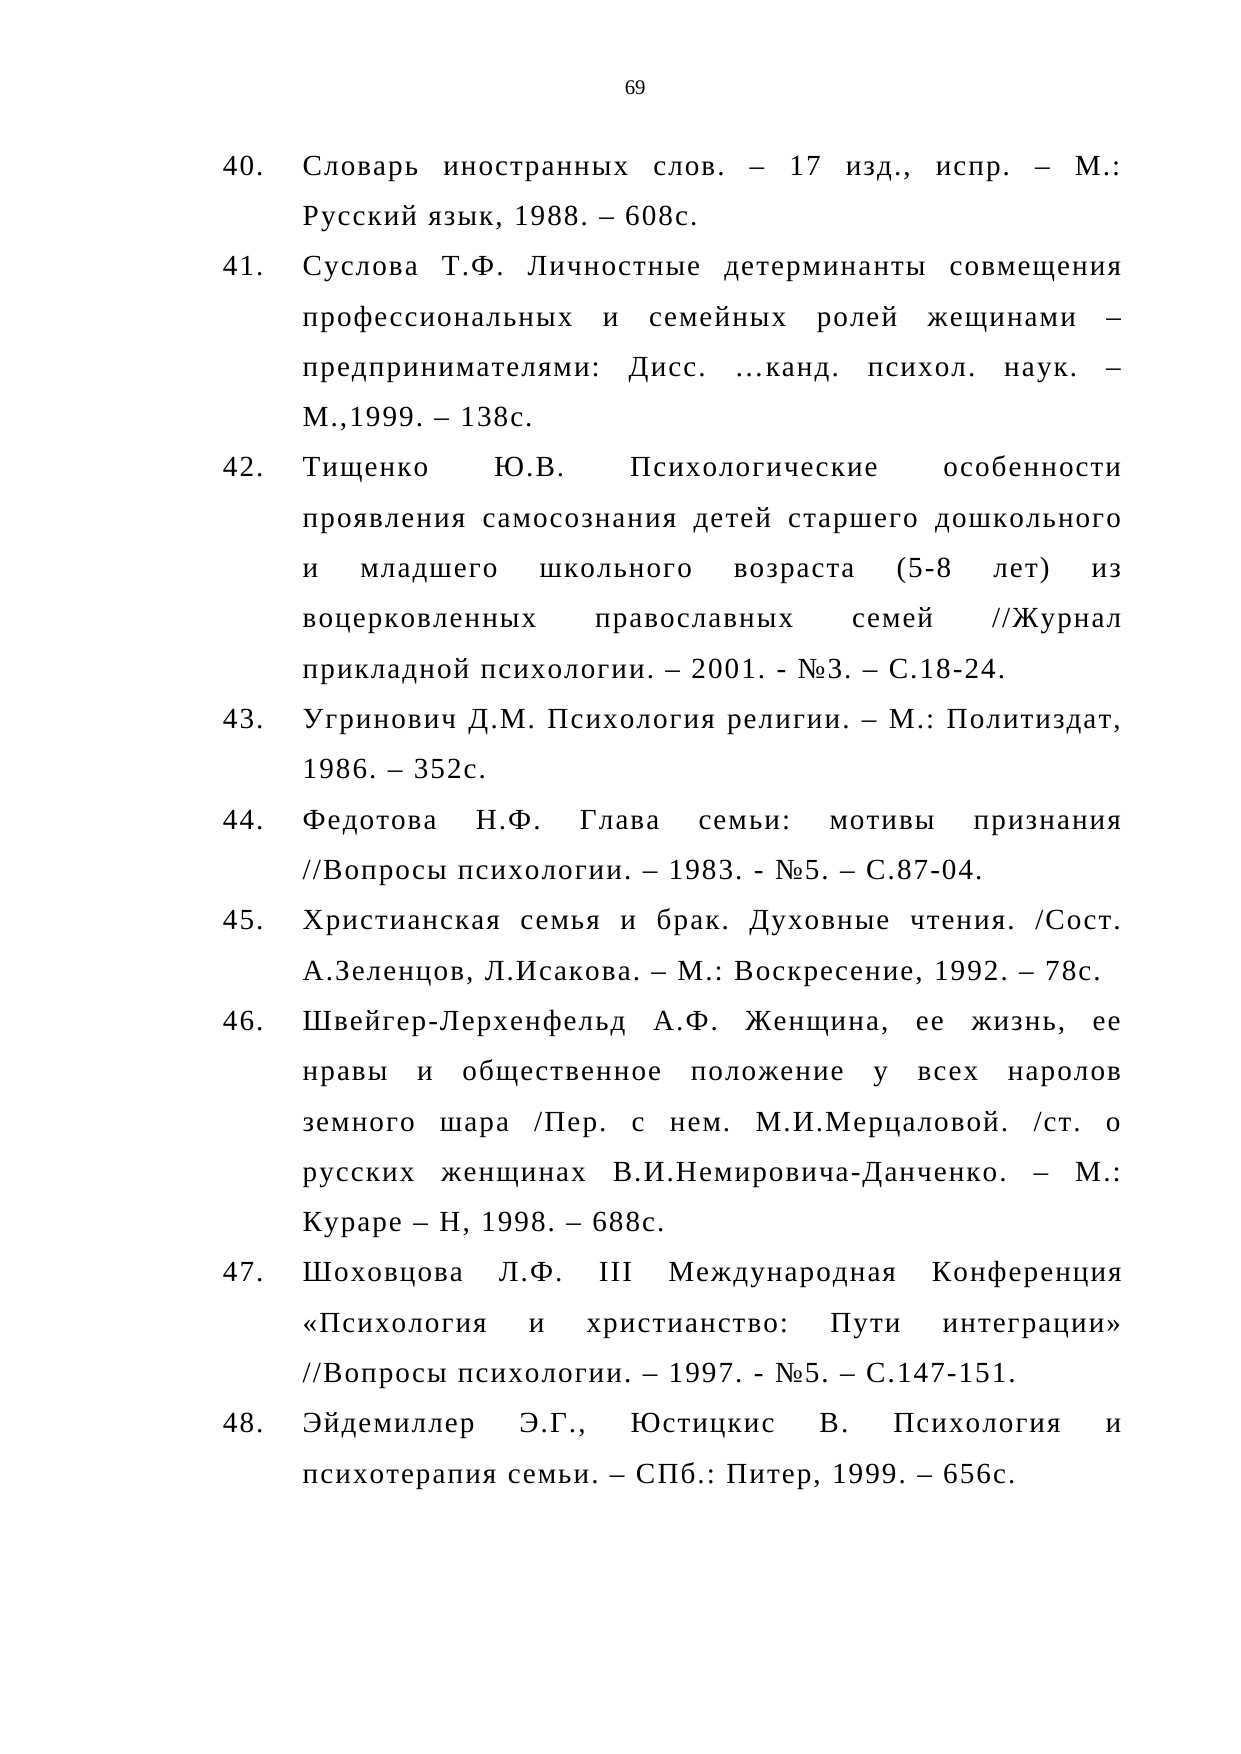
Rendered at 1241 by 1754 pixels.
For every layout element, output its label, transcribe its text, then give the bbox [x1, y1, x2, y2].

title Угринович Д.М. Психология религии. – М.: Политиздат, 1986. – 352с. [223, 701, 1122, 785]
title Эйдемиллер Э.Г., Юстицкис В. Психология и психотерапия семьи. – СПб.: Питер, 1999. – 656с. [223, 1406, 1122, 1489]
title Швейгер-Лерхенфельд А.Ф. Женщина, ее жизнь, ее нравы и общественное положение у всех наролов земного шара /Пер. с нем. М.И.Мерцаловой. /ст. о русских женщинах В.И.Немировича-Данченко. – М.: Кураре – Н, 1998. – 688с. [223, 1003, 1122, 1238]
title Словарь иностранных слов. – 17 изд., испр. – М.: Русский язык, 1988. – 608с. [223, 148, 1122, 232]
title Шоховцова Л.Ф. III Международная Конференция «Психология и христианство: Пути интеграции» //Вопросы психологии. – 1997. - №5. – С.147-151. [223, 1254, 1122, 1389]
title Христианская семья и брак. Духовные чтения. /Сост. А.Зеленцов, Л.Исакова. – М.: Воскресение, 1992. – 78с. [223, 902, 1122, 986]
title Суслова Т.Ф. Личностные детерминанты совмещения профессиональных и семейных ролей жещинами – предпринимателями: Дисс. …канд. психол. наук. – М.,1999. – 138с. [223, 248, 1122, 433]
title Тищенко Ю.В. Психологические особенности проявления самосознания детей старшего дошкольного и младшего школьного возраста (5-8 лет) из воцерковленных православных семей //Журнал прикладной психологии. – 2001. - №3. – С.18-24. [223, 449, 1122, 684]
title Федотова Н.Ф. Глава семьи: мотивы признания //Вопросы психологии. – 1983. - №5. – С.87-04. [223, 802, 1122, 886]
